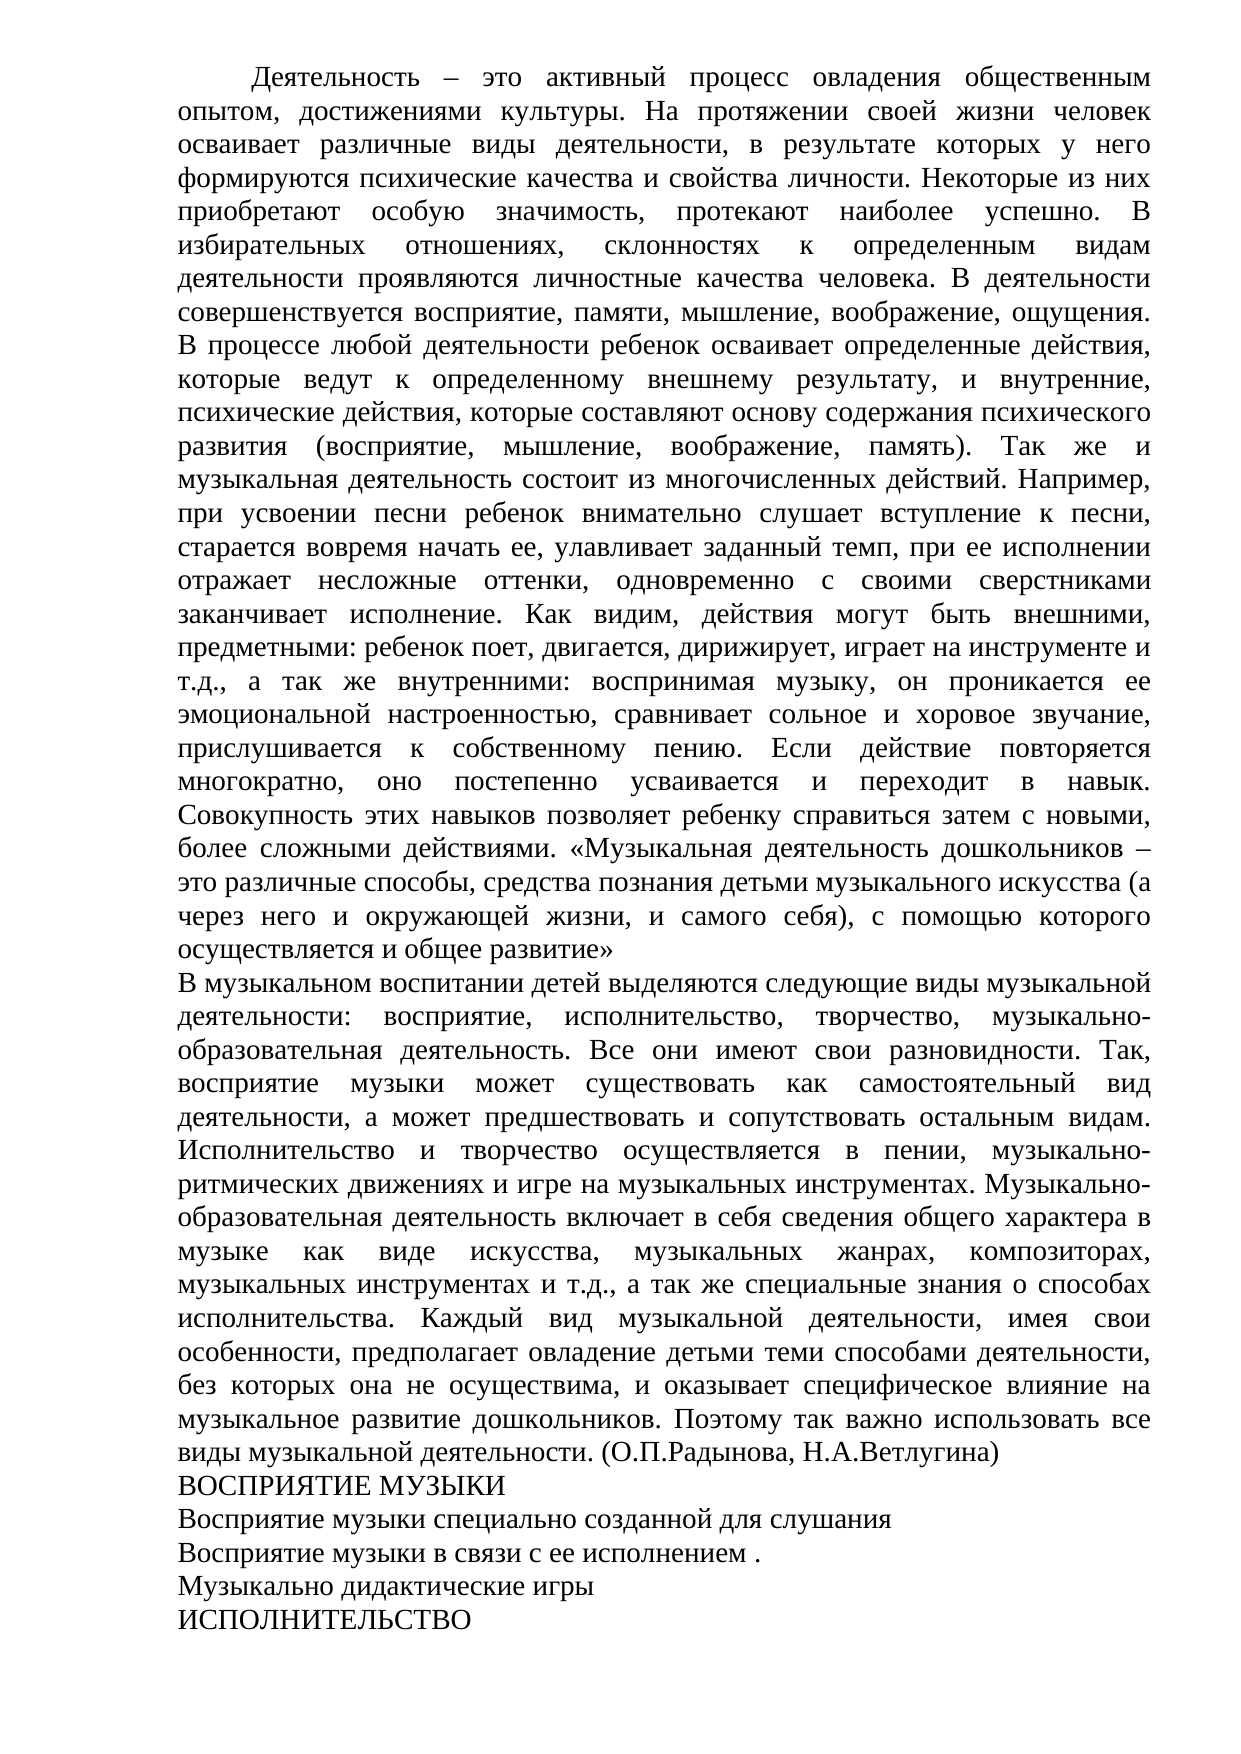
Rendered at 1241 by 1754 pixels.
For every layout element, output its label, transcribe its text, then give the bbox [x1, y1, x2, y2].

text ВОСПРИЯТИЕ МУЗЫКИ [177, 1468, 1152, 1501]
text В музыкальном воспитании детей выделяются следующие виды музыкальной деятельности: восприятие, исполнительство, творчество, музыкально-образовательная деятельность. Все они имеют свои разновидности. Так, восприятие музыки может существовать как самостоятельный вид деятельности, а может предшествовать и сопутствовать остальным видам. Исполнительство и творчество осуществляется в пении, музыкально-ритмических движениях и игре на музыкальных инструментах. Музыкально- образовательная деятельность включает в себя сведения общего характера в музыке как виде искусства, музыкальных жанрах, композиторах, музыкальных инструментах и т.д., а так же специальные знания о способах исполнительства. Каждый вид музыкальной деятельности, имея свои особенности, предполагает овладение детьми теми способами деятельности, без которых она не осуществима, и оказывает специфическое влияние на музыкальное развитие дошкольников. Поэтому так важно использовать все виды музыкальной деятельности. (О.П.Радынова, Н.А.Ветлугина) [177, 965, 1152, 1468]
text Восприятие музыки в связи с ее исполнением . [177, 1535, 1152, 1568]
text ИСПОЛНИТЕЛЬСТВО [177, 1602, 1152, 1636]
text Восприятие музыки специально созданной для слушания [177, 1501, 1152, 1535]
text Музыкально дидактические игры [177, 1568, 1152, 1602]
text Деятельность – это активный процесс овладения общественным опытом, достижениями культуры. На протяжении своей жизни человек осваивает различные виды деятельности, в результате которых у него формируются психические качества и свойства личности. Некоторые из них приобретают особую значимость, протекают наиболее успешно. В избирательных отношениях, склонностях к определенным видам деятельности проявляются личностные качества человека. В деятельности совершенствуется восприятие, памяти, мышление, воображение, ощущения. В процессе любой деятельности ребенок осваивает определенные действия, которые ведут к определенному внешнему результату, и внутренние, психические действия, которые составляют основу содержания психического развития (восприятие, мышление, воображение, память). Так же и музыкальная деятельность состоит из многочисленных действий. Например, при усвоении песни ребенок внимательно слушает вступление к песни, старается вовремя начать ее, улавливает заданный темп, при ее исполнении отражает несложные оттенки, одновременно с своими сверстниками заканчивает исполнение. Как видим, действия могут быть внешними, предметными: ребенок поет, двигается, дирижирует, играет на инструменте и т.д., а так же внутренними: воспринимая музыку, он проникается ее эмоциональной настроенностью, сравнивает сольное и хоровое звучание, прислушивается к собственному пению. Если действие повторяется многократно, оно постепенно усваивается и переходит в навык. Совокупность этих навыков позволяет ребенку справиться затем с новыми, более сложными действиями. «Музыкальная деятельность дошкольников – это различные способы, средства познания детьми музыкального искусства (а через него и окружающей жизни, и самого себя), с помощью которого осуществляется и общее развитие» [177, 59, 1152, 965]
